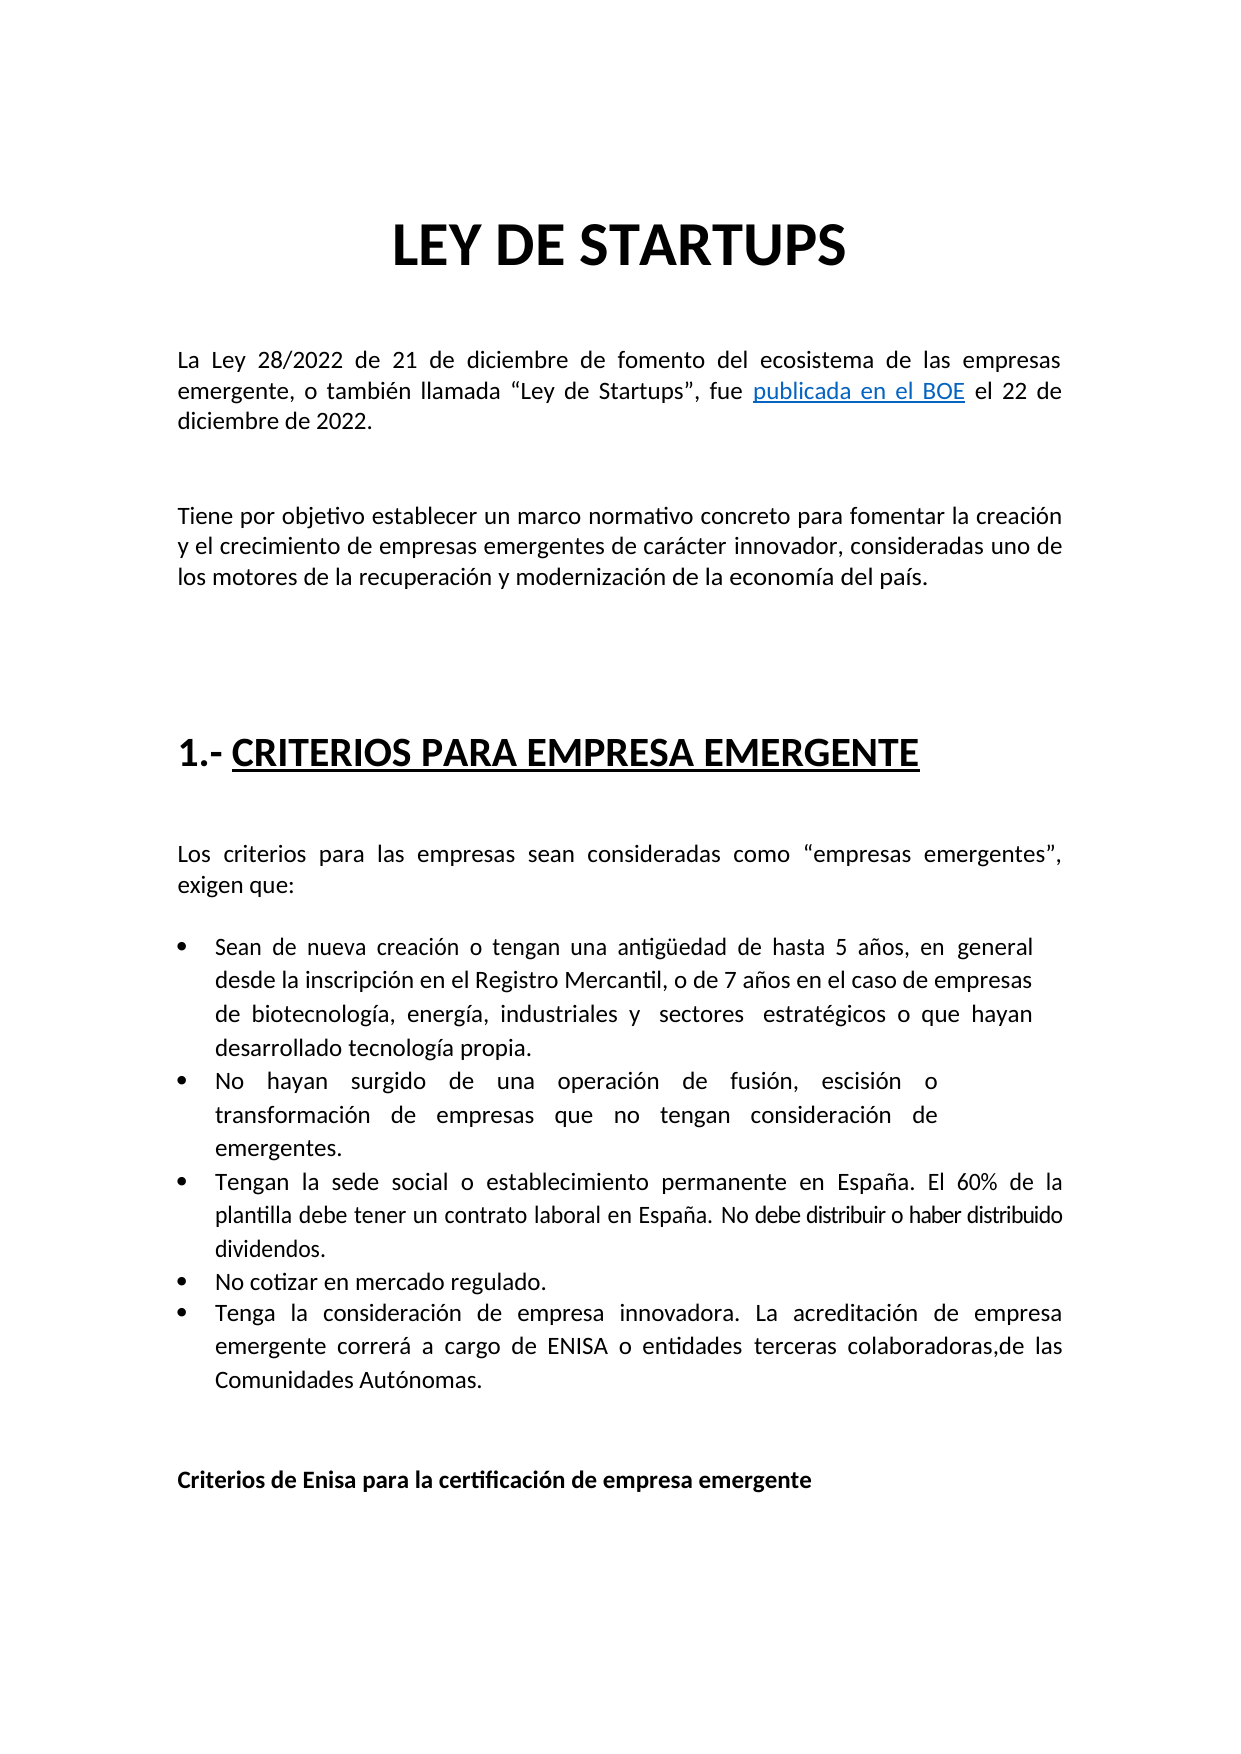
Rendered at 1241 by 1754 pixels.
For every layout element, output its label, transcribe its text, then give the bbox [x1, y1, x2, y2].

text La Ley 28/2022 de 21 de diciembre de fomento del ecosistema de las empresas emergente, o también llamada “Ley de Startups”, fue publicada en el BOE el 22 de diciembre de 2022. [177, 344, 1062, 436]
list Tengan la sede social o establecimiento permanente en España. El 60% de la plantilla debe tener un contrato laboral en España. No debe distribuir o haber distribuido dividendos. [177, 1166, 1063, 1263]
list No cotizar en mercado regulado. [177, 1267, 1063, 1297]
list Tenga la consideración de empresa innovadora. La acreditación de empresa emergente correrá a cargo de ENISA o entidades terceras colaboradoras,de las Comunidades Autónomas. [177, 1297, 1063, 1394]
text Tiene por objetivo establecer un marco normativo concreto para fomentar la creación y el crecimiento de empresas emergentes de carácter innovador, consideradas uno de los motores de la recuperación y modernización de la economía del país. [177, 500, 1062, 591]
text 1.- CRITERIOS PARA EMPRESA EMERGENTE [177, 726, 1063, 777]
list No hayan surgido de una operación de fusión, escisión o transformación de empresas que no tengan consideración de emergentes. [177, 1065, 938, 1163]
text Los criterios para las empresas sean consideradas como “empresas emergentes”, exigen que: [177, 839, 1063, 900]
text LEY DE STARTUPS [177, 204, 1062, 281]
text Criterios de Enisa para la certificación de empresa emergente [177, 1464, 1063, 1495]
list Sean de nueva creación o tengan una antigüedad de hasta 5 años, en general desde la inscripción en el Registro Mercantil, o de 7 años en el caso de empresas de biotecnología, energía, industriales y sectores estratégicos o que hayan desarrollado tecnología propia. [177, 931, 1033, 1062]
